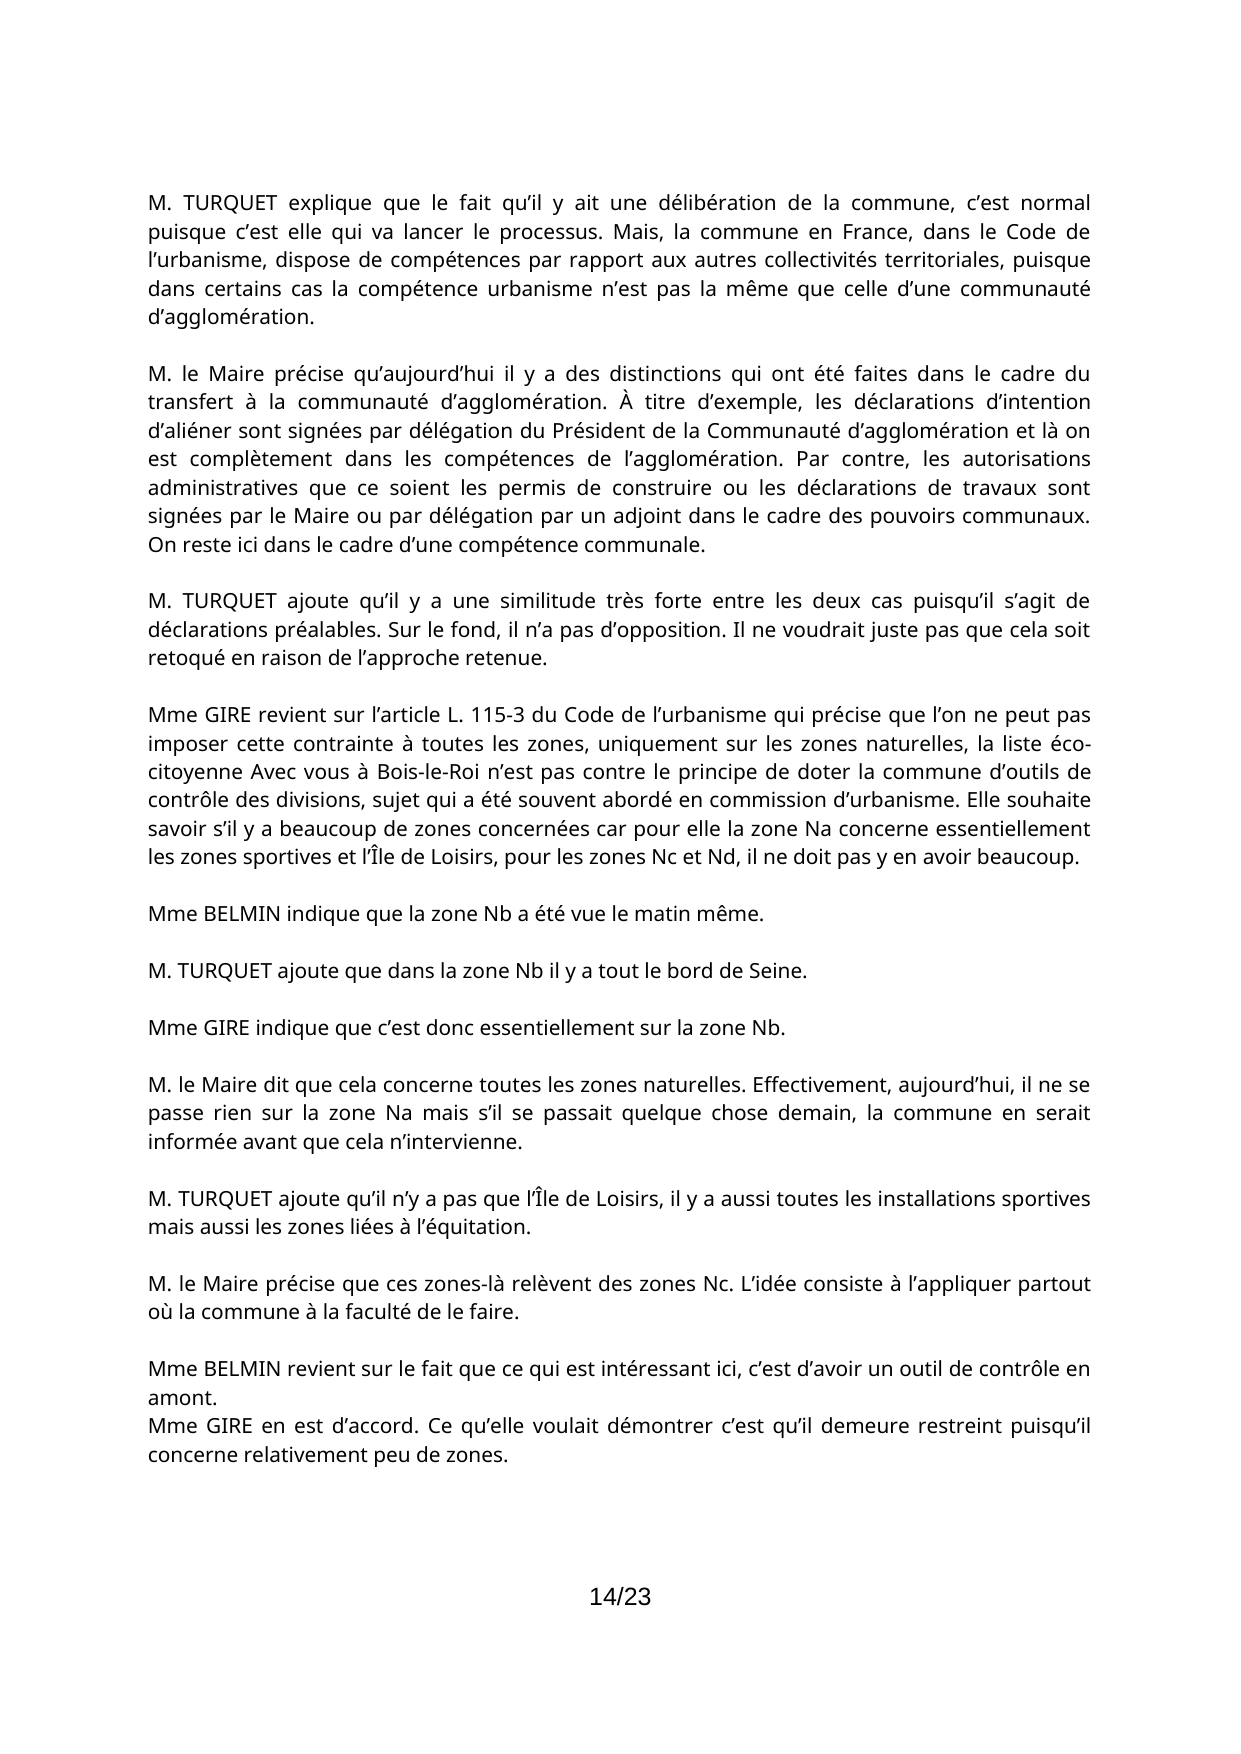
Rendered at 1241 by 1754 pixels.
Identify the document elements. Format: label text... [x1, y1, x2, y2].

text M. le Maire précise que ces zones-là relèvent des zones Nc. L’idée consiste à l’appliquer partout où la commune à la faculté de le faire. [148, 1269, 1093, 1326]
text Mme GIRE indique que c’est donc essentiellement sur la zone Nb. [148, 1013, 1093, 1042]
text Mme BELMIN indique que la zone Nb a été vue le matin même. [148, 899, 1093, 928]
text Mme BELMIN revient sur le fait que ce qui est intéressant ici, c’est d’avoir un outil de contrôle en amont. [148, 1354, 1093, 1411]
text M. TURQUET ajoute qu’il y a une similitude très forte entre les deux cas puisqu’il s’agit de déclarations préalables. Sur le fond, il n’a pas d’opposition. Il ne voudrait juste pas que cela soit retoqué en raison de l’approche retenue. [148, 587, 1093, 672]
text M. TURQUET ajoute que dans la zone Nb il y a tout le bord de Seine. [148, 956, 1093, 985]
text M. le Maire précise qu’aujourd’hui il y a des distinctions qui ont été faites dans le cadre du transfert à la communauté d’agglomération. À titre d’exemple, les déclarations d’intention d’aliéner sont signées par délégation du Président de la Communauté d’agglomération et là on est complètement dans les compétences de l’agglomération. Par contre, les autorisations administratives que ce soient les permis de construire ou les déclarations de travaux sont signées par le Maire ou par délégation par un adjoint dans le cadre des pouvoirs communaux. On reste ici dans le cadre d’une compétence communale. [148, 359, 1093, 558]
text M. TURQUET ajoute qu’il n’y a pas que l’Île de Loisirs, il y a aussi toutes les installations sportives mais aussi les zones liées à l’équitation. [148, 1184, 1093, 1241]
text Mme GIRE en est d’accord. Ce qu’elle voulait démontrer c’est qu’il demeure restreint puisqu’il concerne relativement peu de zones. [148, 1411, 1093, 1468]
text M. le Maire dit que cela concerne toutes les zones naturelles. Effectivement, aujourd’hui, il ne se passe rien sur la zone Na mais s’il se passait quelque chose demain, la commune en serait informée avant que cela n’intervienne. [148, 1070, 1093, 1155]
text Mme GIRE revient sur l’article L. 115-3 du Code de l’urbanisme qui précise que l’on ne peut pas imposer cette contrainte à toutes les zones, uniquement sur les zones naturelles, la liste éco-citoyenne Avec vous à Bois-le-Roi n’est pas contre le principe de doter la commune d’outils de contrôle des divisions, sujet qui a été souvent abordé en commission d’urbanisme. Elle souhaite savoir s’il y a beaucoup de zones concernées car pour elle la zone Na concerne essentiellement les zones sportives et l’Île de Loisirs, pour les zones Nc et Nd, il ne doit pas y en avoir beaucoup. [148, 700, 1093, 871]
text M. TURQUET explique que le fait qu’il y ait une délibération de la commune, c’est normal puisque c’est elle qui va lancer le processus. Mais, la commune en France, dans le Code de l’urbanisme, dispose de compétences par rapport aux autres collectivités territoriales, puisque dans certains cas la compétence urbanisme n’est pas la même que celle d’une communauté d’agglomération. [148, 188, 1093, 331]
